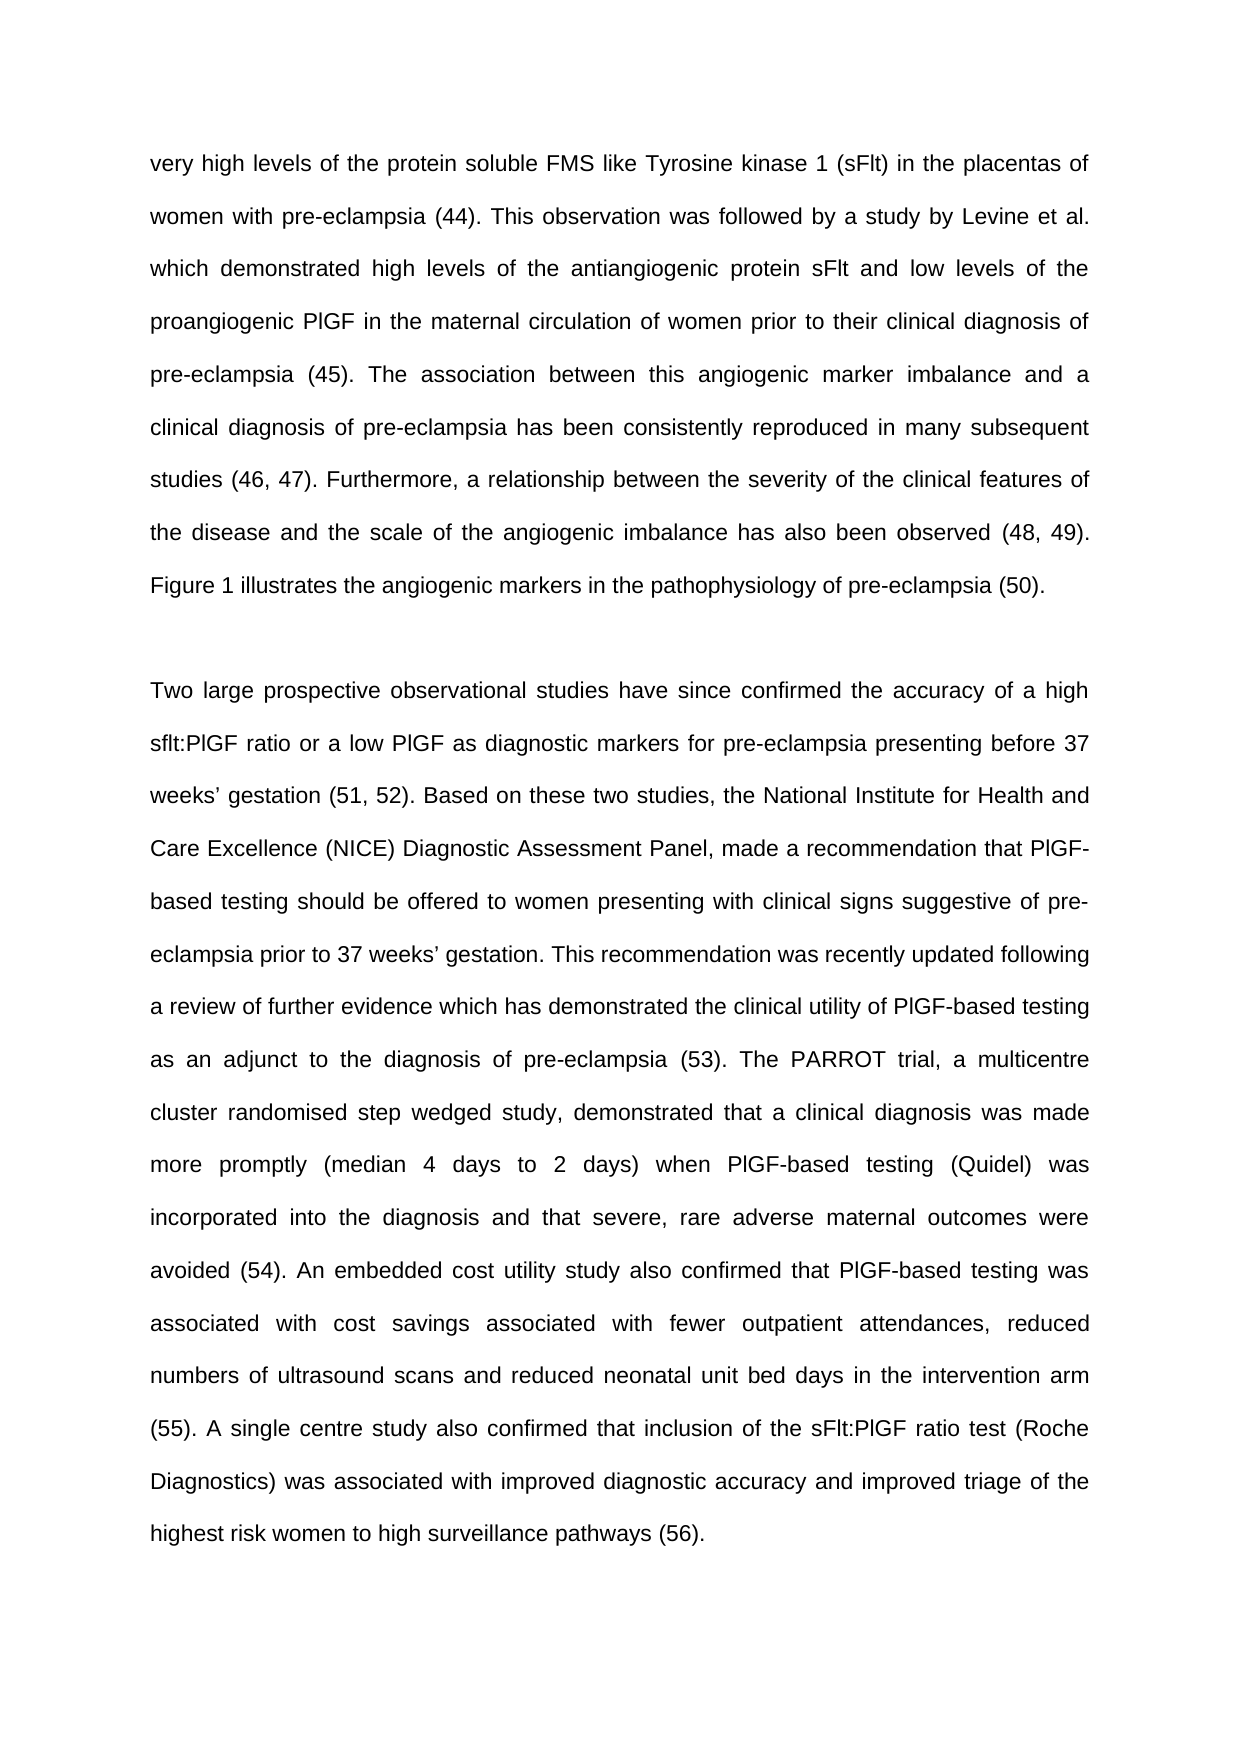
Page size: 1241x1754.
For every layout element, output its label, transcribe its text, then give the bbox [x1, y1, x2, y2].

text Two large prospective observational studies have since confirmed the accuracy of a high sflt:PlGF ratio or a low PlGF as diagnostic markers for pre-eclampsia presenting before 37 weeks’ gestation (51, 52). Based on these two studies, the National Institute for Health and Care Excellence (NICE) Diagnostic Assessment Panel, made a recommendation that PlGF-based testing should be offered to women presenting with clinical signs suggestive of pre-eclampsia prior to 37 weeks’ gestation. This recommendation was recently updated following a review of further evidence which has demonstrated the clinical utility of PlGF-based testing as an adjunct to the diagnosis of pre-eclampsia (53). The PARROT trial, a multicentre cluster randomised step wedged study, demonstrated that a clinical diagnosis was made more promptly (median 4 days to 2 days) when PlGF-based testing (Quidel) was incorporated into the diagnosis and that severe, rare adverse maternal outcomes were avoided (54). An embedded cost utility study also confirmed that PlGF-based testing was associated with cost savings associated with fewer outpatient attendances, reduced numbers of ultrasound scans and reduced neonatal unit bed days in the intervention arm (55). A single centre study also confirmed that inclusion of the sFlt:PlGF ratio test (Roche Diagnostics) was associated with improved diagnostic accuracy and improved triage of the highest risk women to high surveillance pathways (56). [150, 677, 1090, 1547]
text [150, 150, 1090, 598]
